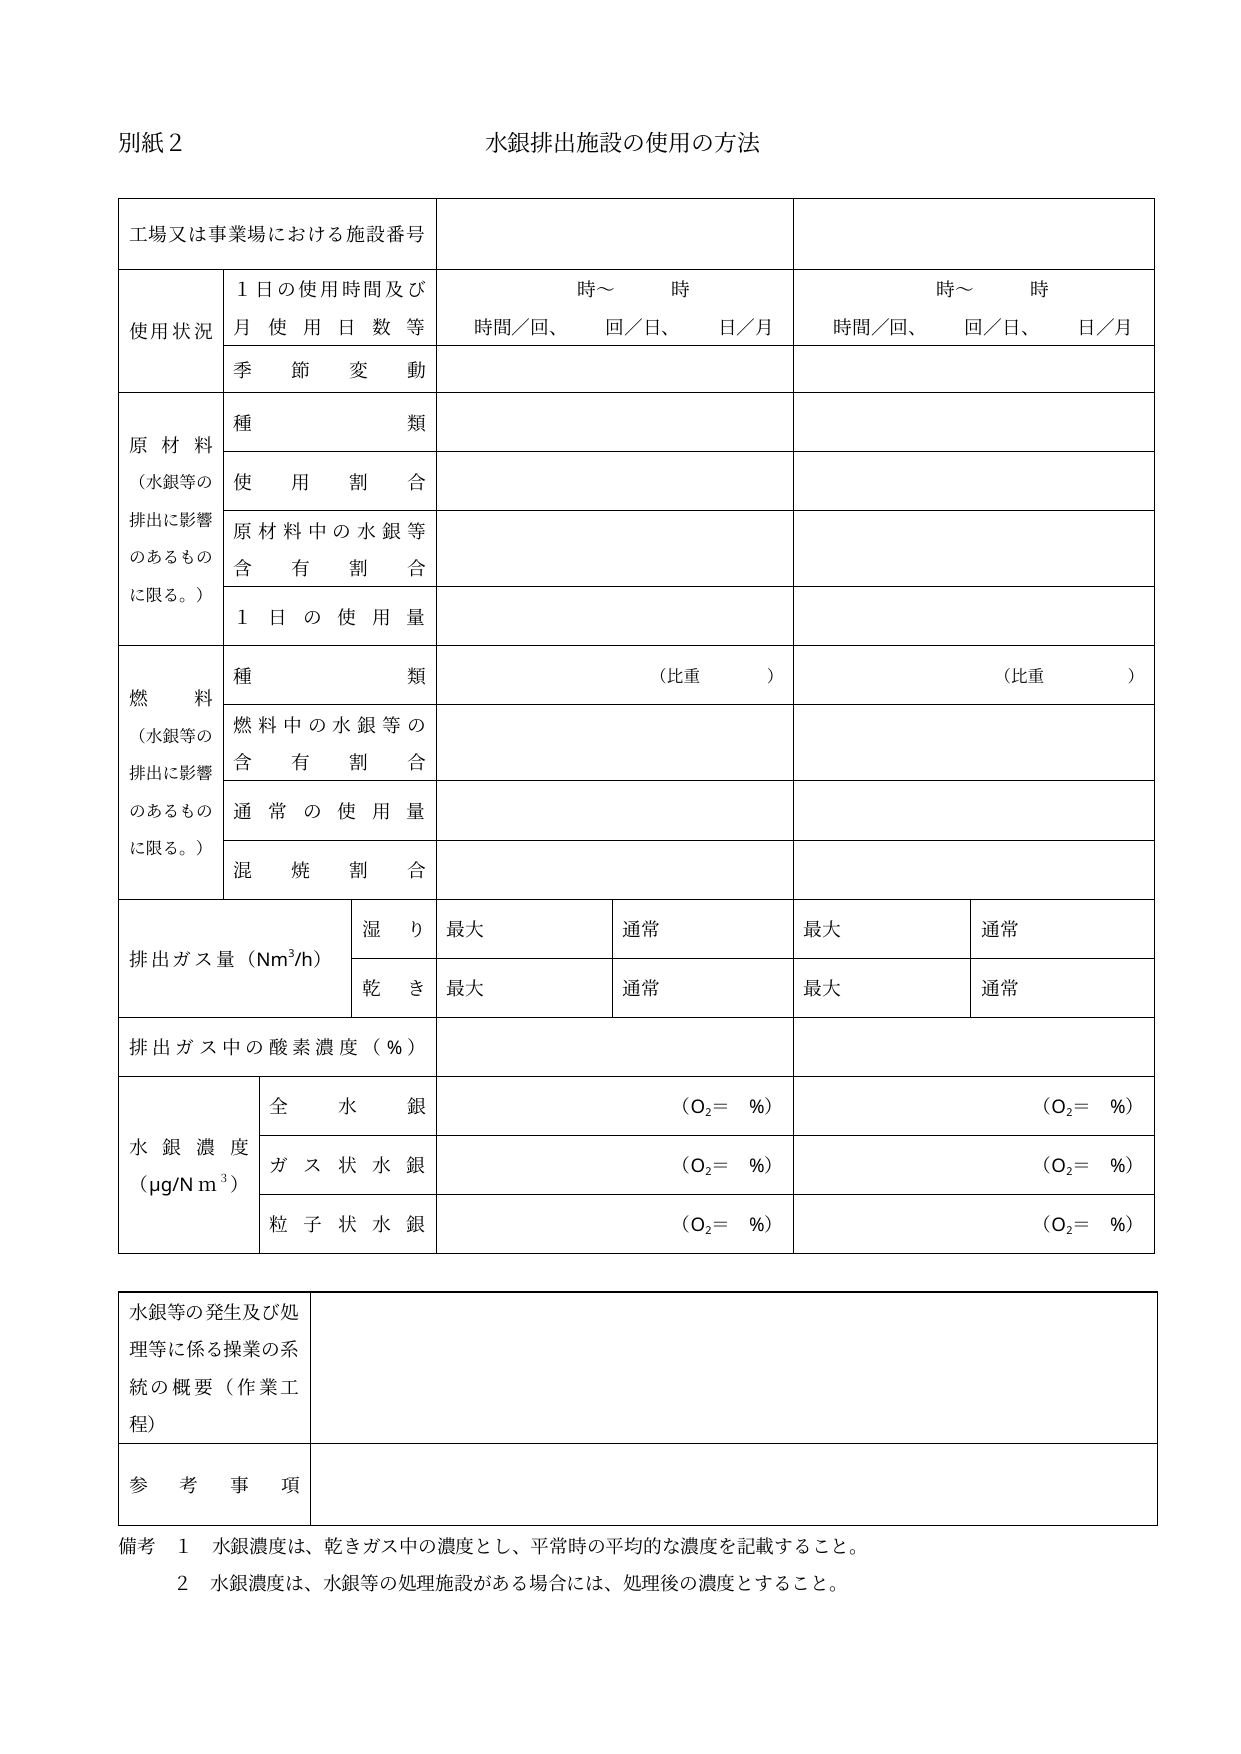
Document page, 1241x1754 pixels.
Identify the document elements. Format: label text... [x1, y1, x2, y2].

text 備考 １ 水銀濃度は、乾きガス中の濃度とし、平常時の平均的な濃度を記載すること。 [118, 1526, 1122, 1564]
table_cell 季節変動 [224, 346, 436, 392]
table_cell 排出ガス量（Nm3/h） [119, 900, 351, 1017]
text 別紙２ 水銀排出施設の使用の方法 [118, 123, 1122, 160]
table_cell １日の使用量 [224, 587, 436, 645]
table_cell 最大 [437, 959, 612, 1017]
table_cell （O2＝ %） [437, 1136, 793, 1194]
table_cell 混焼割合 [224, 841, 436, 898]
table_cell ガス状水銀 [260, 1136, 436, 1194]
table_cell 種類 [224, 393, 436, 451]
table_cell [794, 781, 1154, 839]
table_cell [794, 452, 1154, 510]
table_cell 燃料中の水銀等の 含有割合 [224, 705, 436, 780]
table_cell （O2＝ %） [794, 1136, 1154, 1194]
table_header 工場又は事業場における施設番号 [119, 199, 436, 269]
table_cell 最大 [794, 900, 970, 958]
table_cell （比重 ） [794, 646, 1154, 704]
table_cell 通常 [613, 959, 793, 1017]
table_cell 通常 [971, 959, 1154, 1017]
table_cell 種類 [224, 646, 436, 704]
table_cell （O2＝ %） [794, 1195, 1154, 1253]
table_cell [437, 781, 793, 839]
table_cell [794, 511, 1154, 586]
table_cell [794, 346, 1154, 392]
table_cell 使用割合 [224, 452, 436, 510]
table_cell 原材料中の水銀等 含有割合 [224, 511, 436, 586]
table_cell （比重 ） [437, 646, 793, 704]
table_cell 原材料 （水銀等の排出に影響のあるものに限る。） [119, 393, 223, 645]
table_cell [794, 841, 1154, 898]
text ２ 水銀濃度は、水銀等の処理施設がある場合には、処理後の濃度とすること。 [173, 1564, 1122, 1601]
table_cell 時～ 時 時間／回、 回／日、 日／月 [437, 270, 793, 345]
table_cell 湿り [352, 900, 436, 958]
table_cell [437, 841, 793, 898]
table_header [437, 199, 793, 269]
table_cell 使用状況 [119, 270, 223, 392]
table_cell [437, 393, 793, 451]
table_header [794, 199, 1154, 269]
table_cell [794, 705, 1154, 780]
table_cell [794, 587, 1154, 645]
table_cell 粒子状水銀 [260, 1195, 436, 1253]
table_cell [437, 511, 793, 586]
table_cell [794, 1018, 1154, 1076]
table_cell 最大 [437, 900, 612, 958]
table_cell 参考事項 [119, 1444, 310, 1525]
table_cell （O2＝ %） [794, 1077, 1154, 1135]
table_header [311, 1293, 1157, 1442]
table_cell [437, 587, 793, 645]
table_cell 最大 [794, 959, 970, 1017]
table_cell （O2＝ %） [437, 1195, 793, 1253]
table_cell [437, 346, 793, 392]
table_cell 通常の使用量 [224, 781, 436, 839]
table_cell [437, 705, 793, 780]
table_cell [311, 1444, 1157, 1525]
table_cell [437, 1018, 793, 1076]
table_cell 全水銀 [260, 1077, 436, 1135]
table_cell １日の使用時間及び 月使用日数等 [224, 270, 436, 345]
table_cell （O2＝ %） [437, 1077, 793, 1135]
table_cell 通常 [971, 900, 1154, 958]
table_cell [437, 452, 793, 510]
table_cell 時～ 時 時間／回、 回／日、 日／月 [794, 270, 1154, 345]
table_cell 水銀濃度 （μg/Nｍ３） [119, 1077, 259, 1253]
table_cell 排出ガス中の酸素濃度（%） [119, 1018, 436, 1076]
table_header 水銀等の発生及び処理等に係る操業の系統の概要（作業工程） [119, 1293, 310, 1442]
table_cell 燃料 （水銀等の排出に影響のあるものに限る。） [119, 646, 223, 898]
table_cell 乾き [352, 959, 436, 1017]
table_cell [794, 393, 1154, 451]
table_cell 通常 [613, 900, 793, 958]
